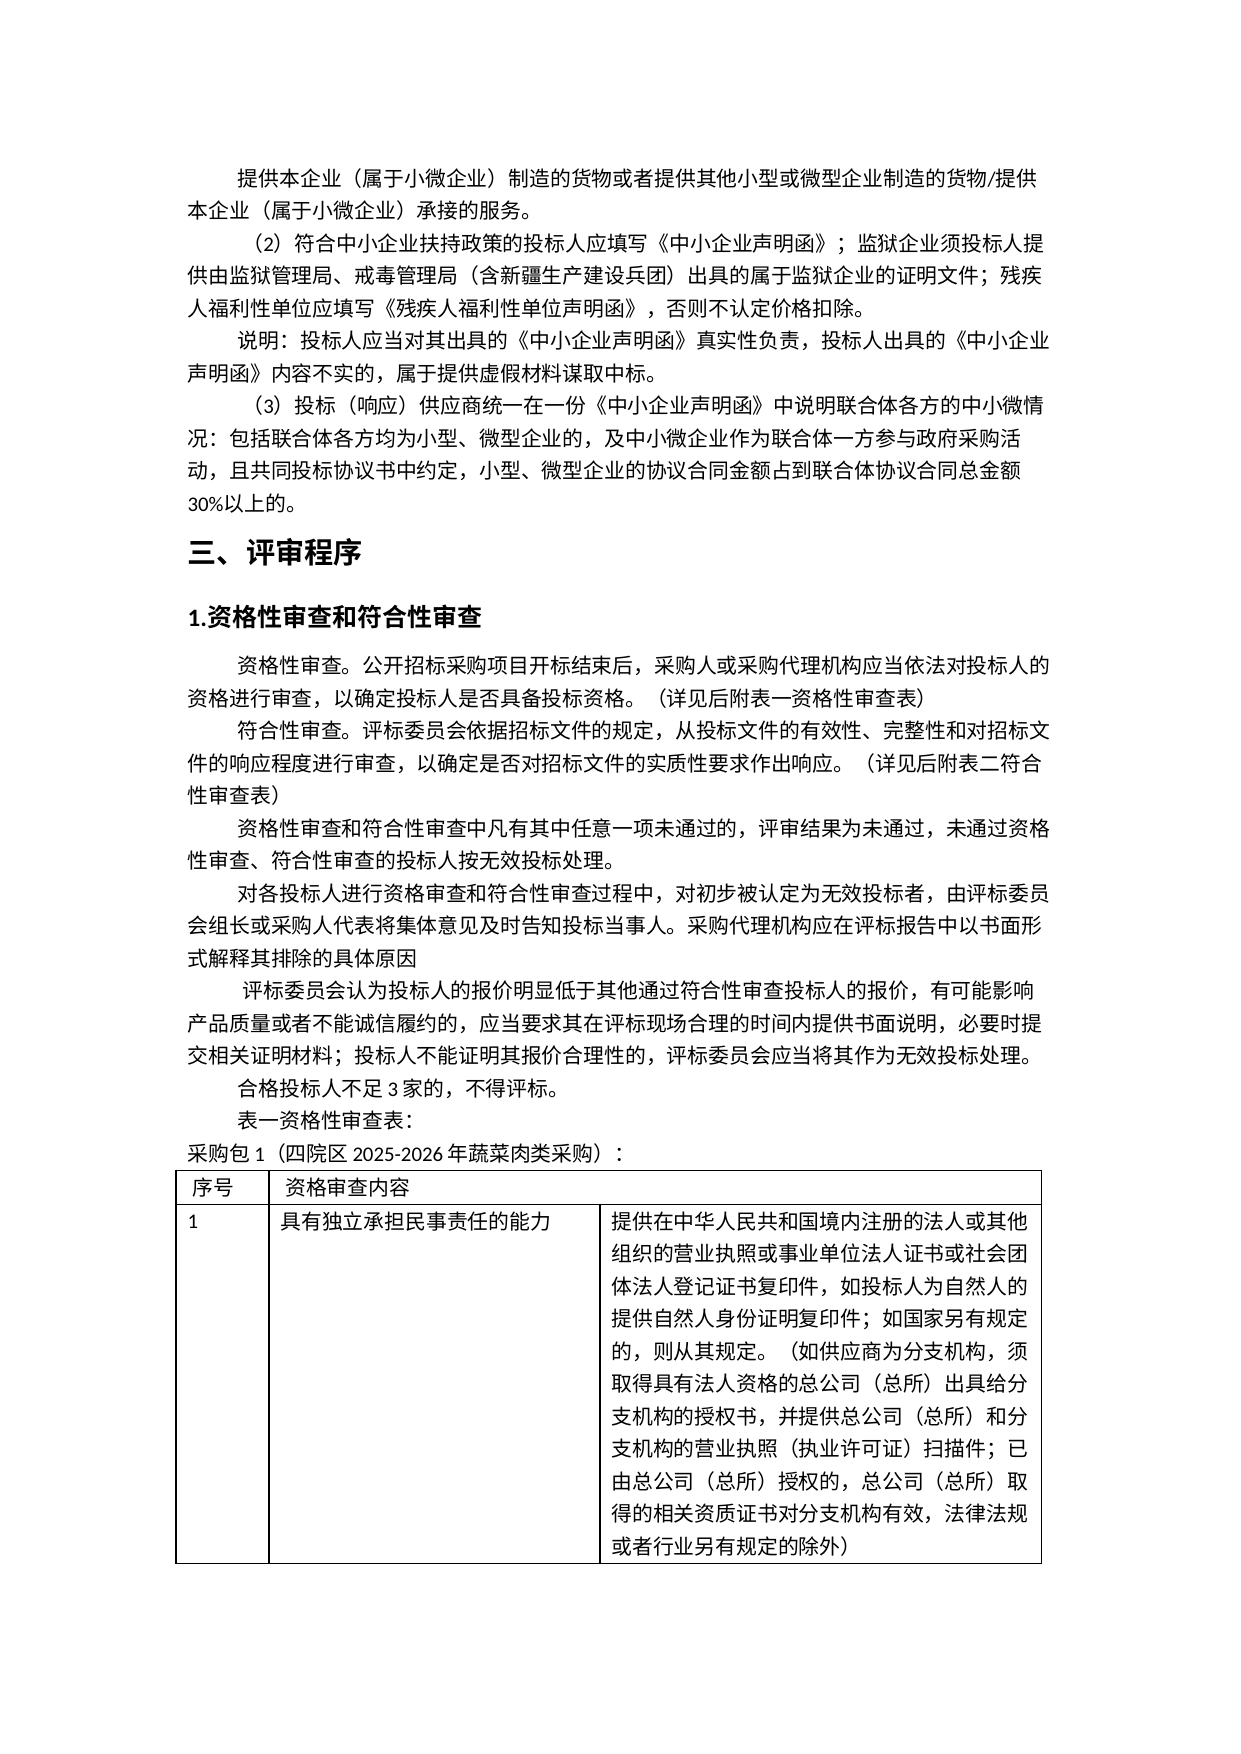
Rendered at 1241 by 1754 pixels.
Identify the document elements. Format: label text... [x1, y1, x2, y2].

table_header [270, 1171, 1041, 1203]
text 评标委员会认为投标人的报价明显低于其他通过符合性审查投标人的报价，有可能影响产品质量或者不能诚信履约的，应当要求其在评标现场合理的时间内提供书面说明，必要时提交相关证明材料；投标人不能证明其报价合理性的，评标委员会应当将其作为无效投标处理。 [187, 974, 1053, 1072]
text 合格投标人不足3家的，不得评标。 [187, 1072, 1053, 1104]
text 符合性审查。评标委员会依据招标文件的规定，从投标文件的有效性、完整性和对招标文件的响应程度进行审查，以确定是否对招标文件的实质性要求作出响应。（详见后附表二符合性审查表） [187, 714, 1053, 812]
text 采购包1（四院区2025-2026年蔬菜肉类采购）： [187, 1137, 1053, 1169]
text 资格性审查。公开招标采购项目开标结束后，采购人或采购代理机构应当依法对投标人的资格进行审查，以确定投标人是否具备投标资格。（详见后附表一资格性审查表） [187, 649, 1053, 714]
text （3）投标（响应）供应商统一在一份《中小企业声明函》中说明联合体各方的中小微情况：包括联合体各方均为小型、微型企业的，及中小微企业作为联合体一方参与政府采购活动，且共同投标协议书中约定，小型、微型企业的协议合同金额占到联合体协议合同总金额30%以上的。 [187, 389, 1053, 519]
text 说明：投标人应当对其出具的《中小企业声明函》真实性负责，投标人出具的《中小企业声明函》内容不实的，属于提供虚假材料谋取中标。 [187, 324, 1053, 389]
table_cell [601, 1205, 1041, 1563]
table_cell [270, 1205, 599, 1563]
text 资格性审查和符合性审查中凡有其中任意一项未通过的，评审结果为未通过，未通过资格性审查、符合性审查的投标人按无效投标处理。 [187, 812, 1053, 877]
text 对各投标人进行资格审查和符合性审查过程中，对初步被认定为无效投标者，由评标委员会组长或采购人代表将集体意见及时告知投标当事人。采购代理机构应在评标报告中以书面形式解释其排除的具体原因 [187, 877, 1053, 974]
text 表一资格性审查表： [187, 1104, 1053, 1137]
text 提供本企业（属于小微企业）制造的货物或者提供其他小型或微型企业制造的货物/提供本企业（属于小微企业）承接的服务。 [187, 162, 1053, 227]
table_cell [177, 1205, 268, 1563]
text 1.资格性审查和符合性审查 [187, 584, 1053, 649]
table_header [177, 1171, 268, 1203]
text （2）符合中小企业扶持政策的投标人应填写《中小企业声明函》；监狱企业须投标人提供由监狱管理局、戒毒管理局（含新疆生产建设兵团）出具的属于监狱企业的证明文件；残疾人福利性单位应填写《残疾人福利性单位声明函》，否则不认定价格扣除。 [187, 227, 1053, 324]
text 三、评审程序 [187, 519, 1053, 584]
